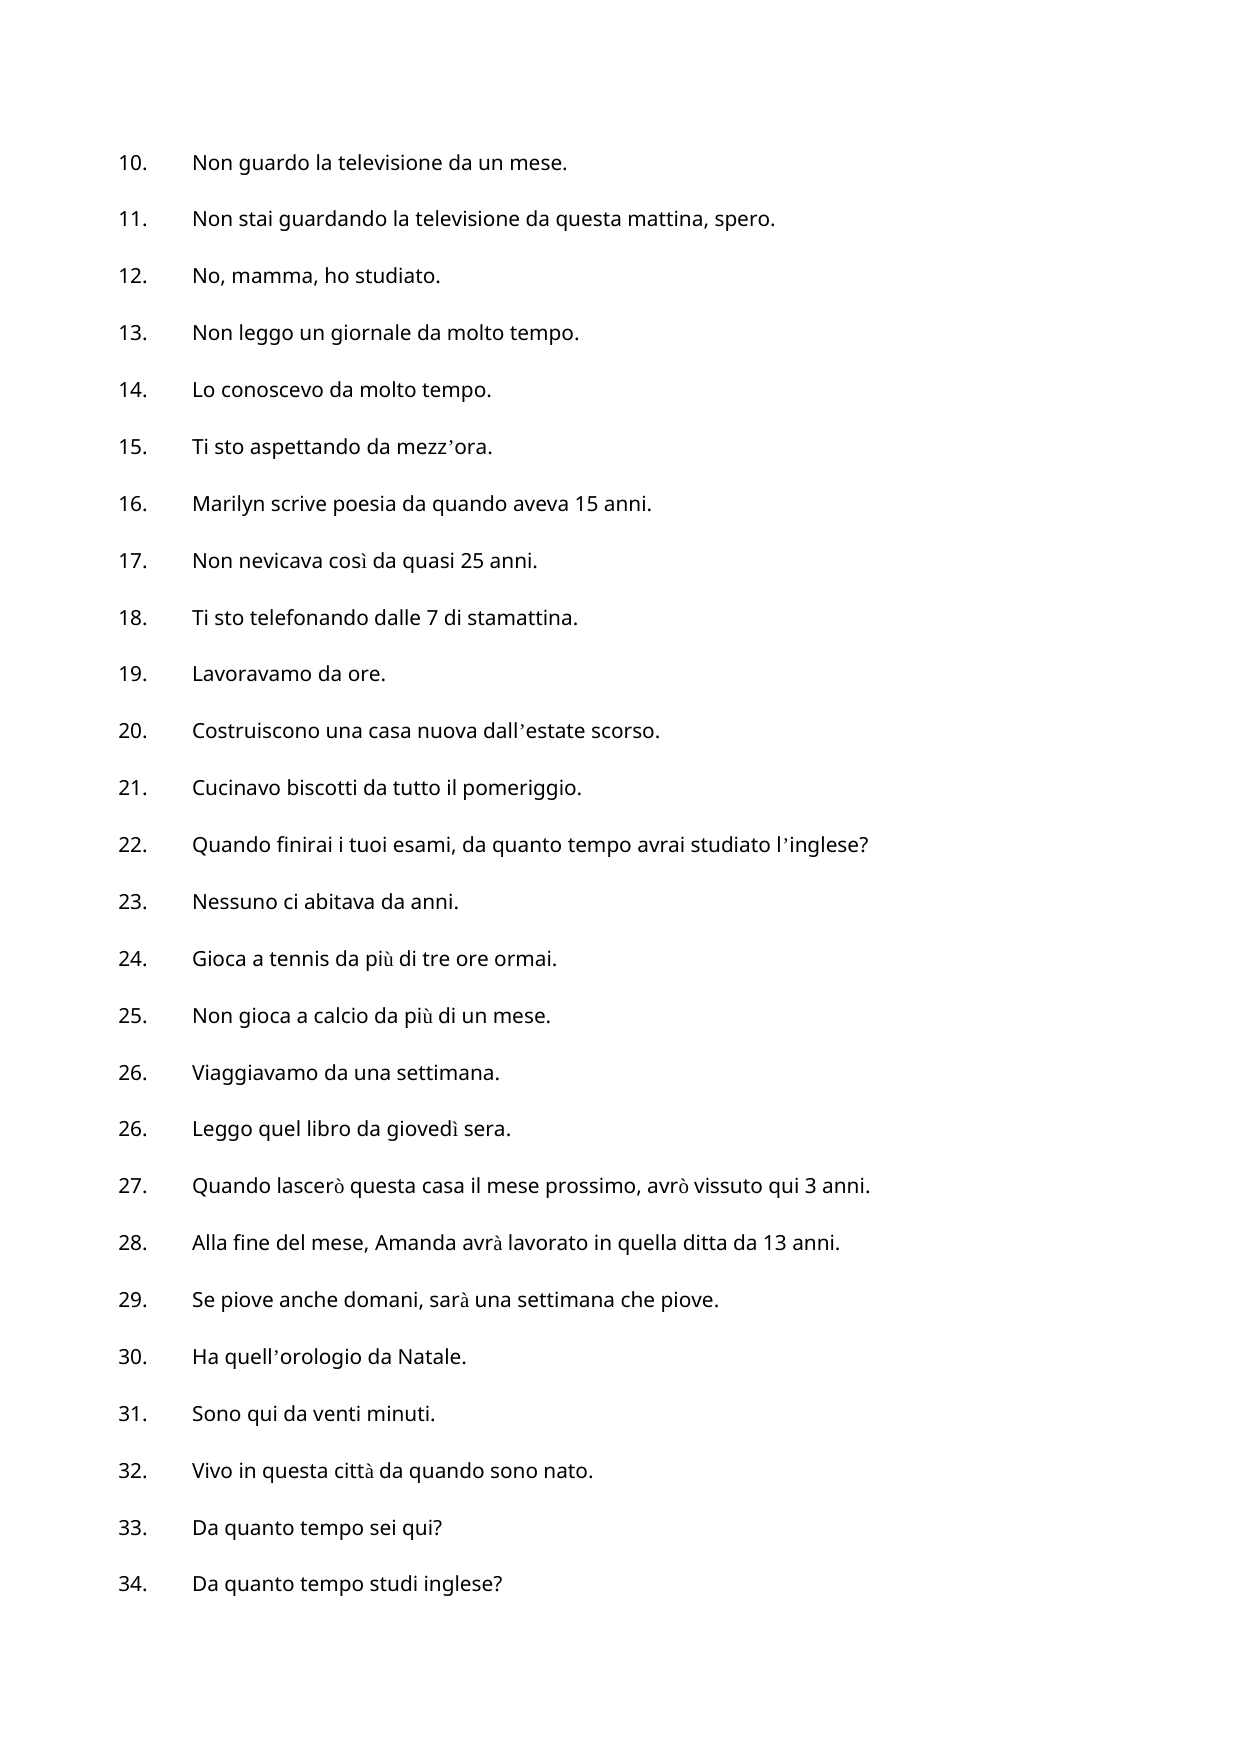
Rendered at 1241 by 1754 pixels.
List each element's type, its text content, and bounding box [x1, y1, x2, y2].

text 11. Non stai guardando la televisione da questa mattina, spero. [118, 204, 1122, 233]
text 21. Cucinavo biscotti da tutto il pomeriggio. [118, 773, 1122, 802]
text 19. Lavoravamo da ore. [118, 659, 1122, 688]
text 17. Non nevicava così da quasi 25 anni. [118, 546, 1122, 574]
text 28. Alla fine del mese, Amanda avrà lavorato in quella ditta da 13 anni. [118, 1228, 1122, 1257]
text 23. Nessuno ci abitava da anni. [118, 887, 1122, 915]
text 15. Ti sto aspettando da mezz’ora. [118, 432, 1122, 460]
text 25. Non gioca a calcio da più di un mese. [118, 1001, 1122, 1029]
text 29. Se piove anche domani, sarà una settimana che piove. [118, 1285, 1122, 1313]
text 33. Da quanto tempo sei qui? [118, 1513, 1122, 1541]
text 32. Vivo in questa città da quando sono nato. [118, 1456, 1122, 1484]
text 27. Quando lascerò questa casa il mese prossimo, avrò vissuto qui 3 anni. [118, 1171, 1122, 1200]
text 26. Leggo quel libro da giovedì sera. [118, 1114, 1122, 1143]
text 20. Costruiscono una casa nuova dall’estate scorso. [118, 716, 1122, 745]
text 16. Marilyn scrive poesia da quando aveva 15 anni. [118, 489, 1122, 517]
text 31. Sono qui da venti minuti. [118, 1399, 1122, 1427]
text 22. Quando finirai i tuoi esami, da quanto tempo avrai studiato l’inglese? [118, 830, 1122, 858]
text 24. Gioca a tennis da più di tre ore ormai. [118, 944, 1122, 972]
text 30. Ha quell’orologio da Natale. [118, 1342, 1122, 1370]
text 18. Ti sto telefonando dalle 7 di stamattina. [118, 603, 1122, 631]
text 10. Non guardo la televisione da un mese. [118, 148, 1122, 176]
text 12. No, mamma, ho studiato. [118, 261, 1122, 290]
text 13. Non leggo un giornale da molto tempo. [118, 318, 1122, 347]
text 34. Da quanto tempo studi inglese? [118, 1569, 1122, 1598]
text 26. Viaggiavamo da una settimana. [118, 1058, 1122, 1086]
text 14. Lo conoscevo da molto tempo. [118, 375, 1122, 403]
